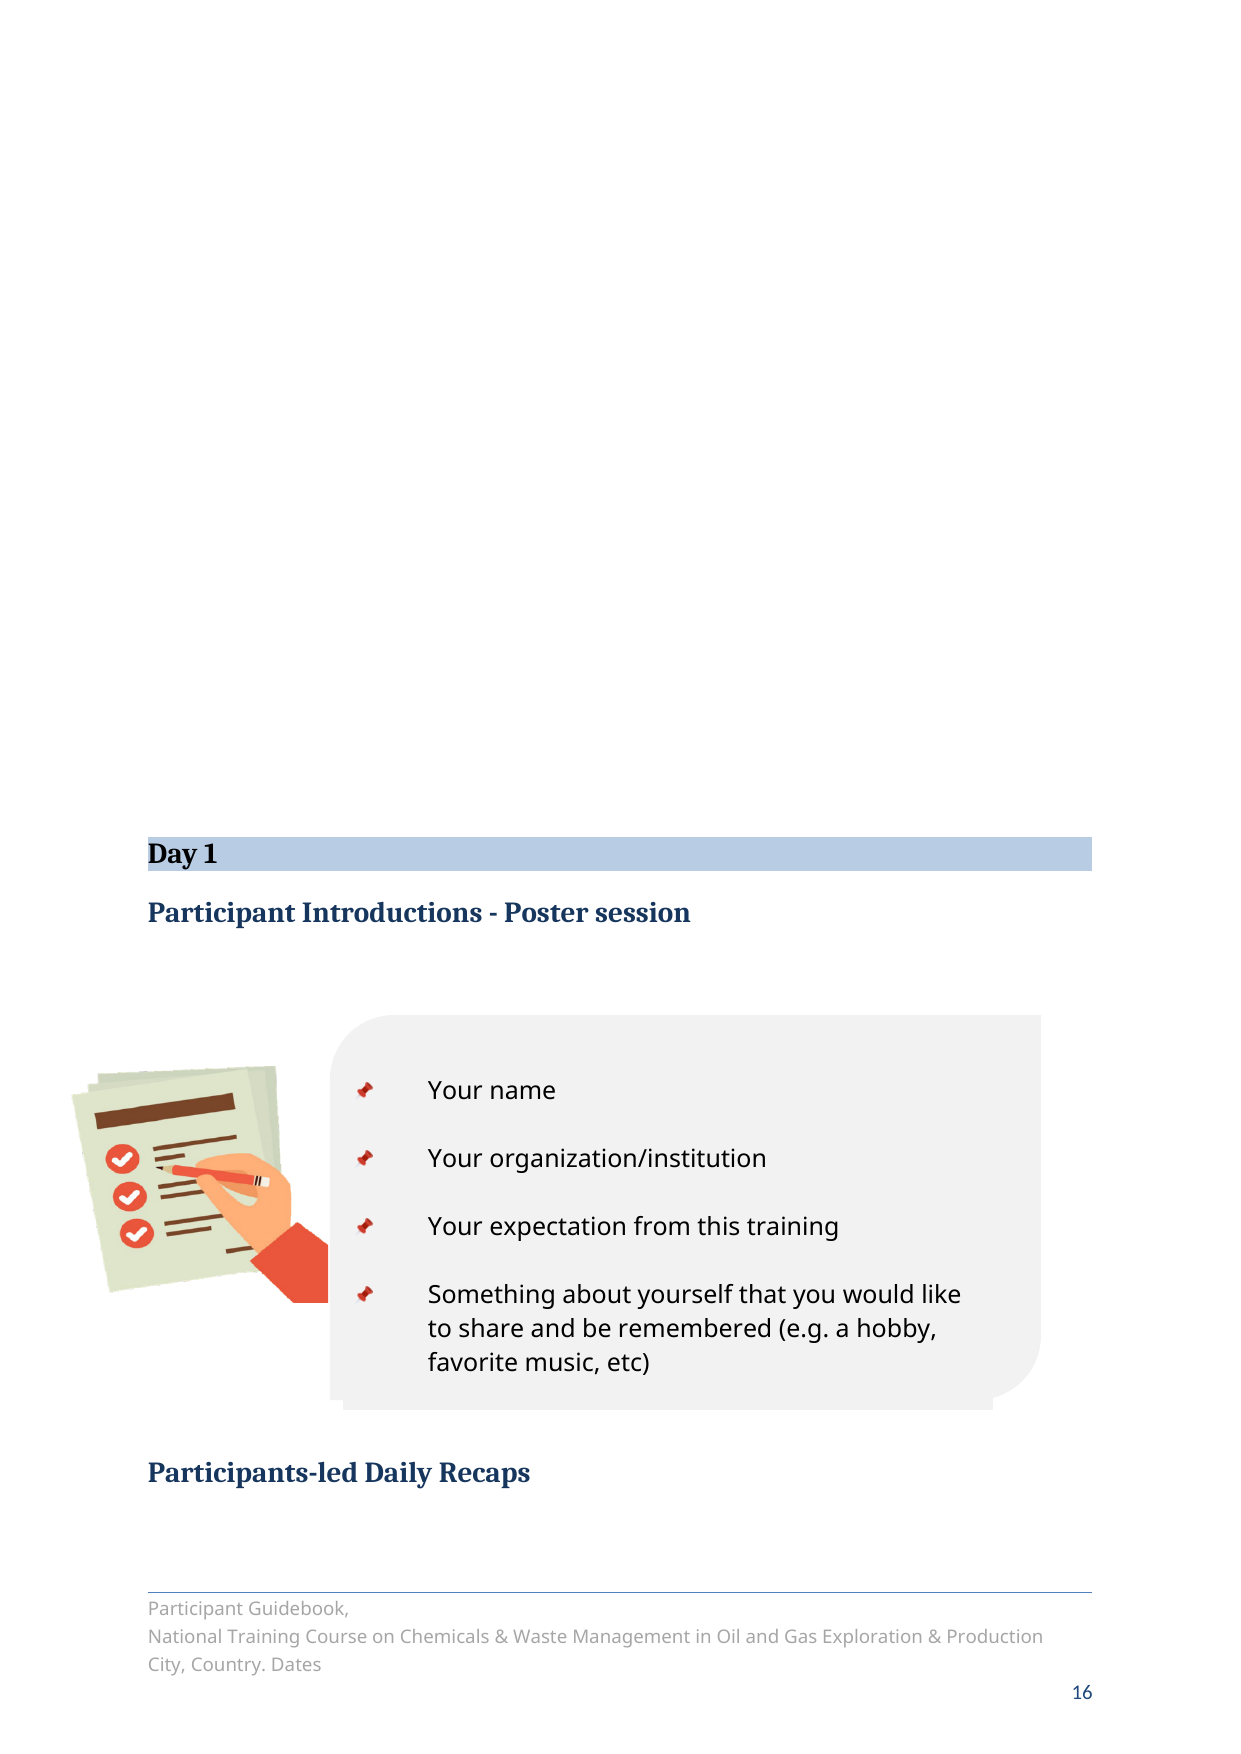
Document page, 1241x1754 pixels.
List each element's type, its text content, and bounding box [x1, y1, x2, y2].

subtitle Participants-led Daily Recaps [148, 1457, 1092, 1490]
subtitle Participant Introductions - Poster session [148, 896, 1092, 930]
picture [355, 1082, 373, 1100]
picture [355, 1286, 373, 1304]
picture [355, 1218, 373, 1236]
table_header Your name Your organization/institution Your expectation from this training Something about yourself that you would like to share and be remembered (e.g. a hobby, favorite music, etc) [343, 1041, 993, 1410]
picture [355, 1150, 373, 1168]
subtitle Day 1 [148, 837, 1092, 871]
picture [65, 1057, 328, 1302]
